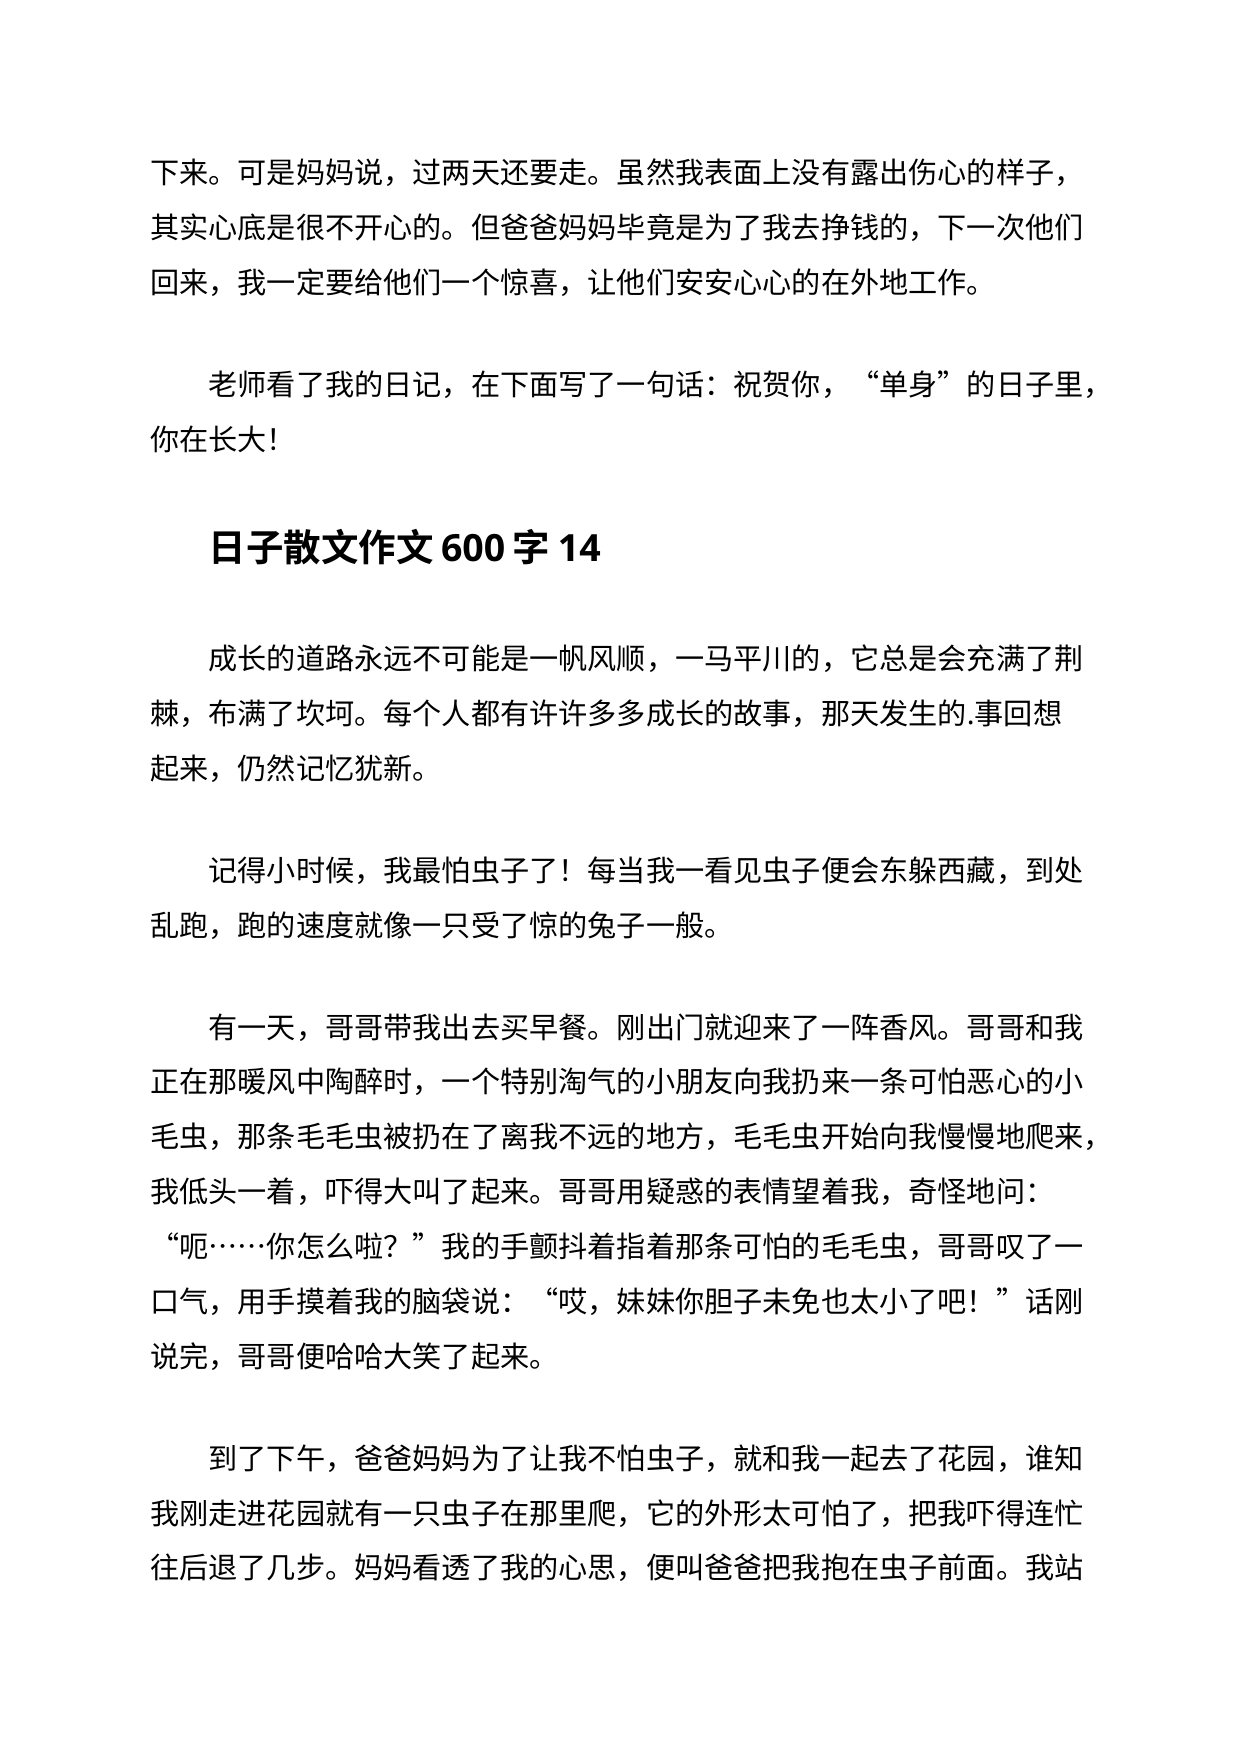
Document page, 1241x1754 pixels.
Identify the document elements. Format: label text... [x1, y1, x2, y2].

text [150, 1435, 1090, 1587]
text 成长的道路永远不可能是一帆风顺，一马平川的，它总是会充满了荆棘，布满了坎坷。每个人都有许许多多成长的故事，那天发生的.事回想起来，仍然记忆犹新。 [150, 636, 1090, 788]
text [150, 150, 1090, 302]
text 记得小时候，我最怕虫子了！每当我一看见虫子便会东躲西藏，到处乱跑，跑的速度就像一只受了惊的兔子一般。 [150, 847, 1090, 945]
text 日子散文作文600字14 [150, 518, 1090, 573]
text 老师看了我的日记，在下面写了一句话：祝贺你，“单身”的日子里，你在长大！ [150, 362, 1090, 459]
text 有一天，哥哥带我出去买早餐。刚出门就迎来了一阵香风。哥哥和我正在那暖风中陶醉时，一个特别淘气的小朋友向我扔来一条可怕恶心的小毛虫，那条毛毛虫被扔在了离我不远的地方，毛毛虫开始向我慢慢地爬来，我低头一着，吓得大叫了起来。哥哥用疑惑的表情望着我，奇怪地问：“呃……你怎么啦？”我的手颤抖着指着那条可怕的毛毛虫，哥哥叹了一口气，用手摸着我的脑袋说：“哎，妹妹你胆子未免也太小了吧！”话刚说完，哥哥便哈哈大笑了起来。 [150, 1004, 1090, 1376]
